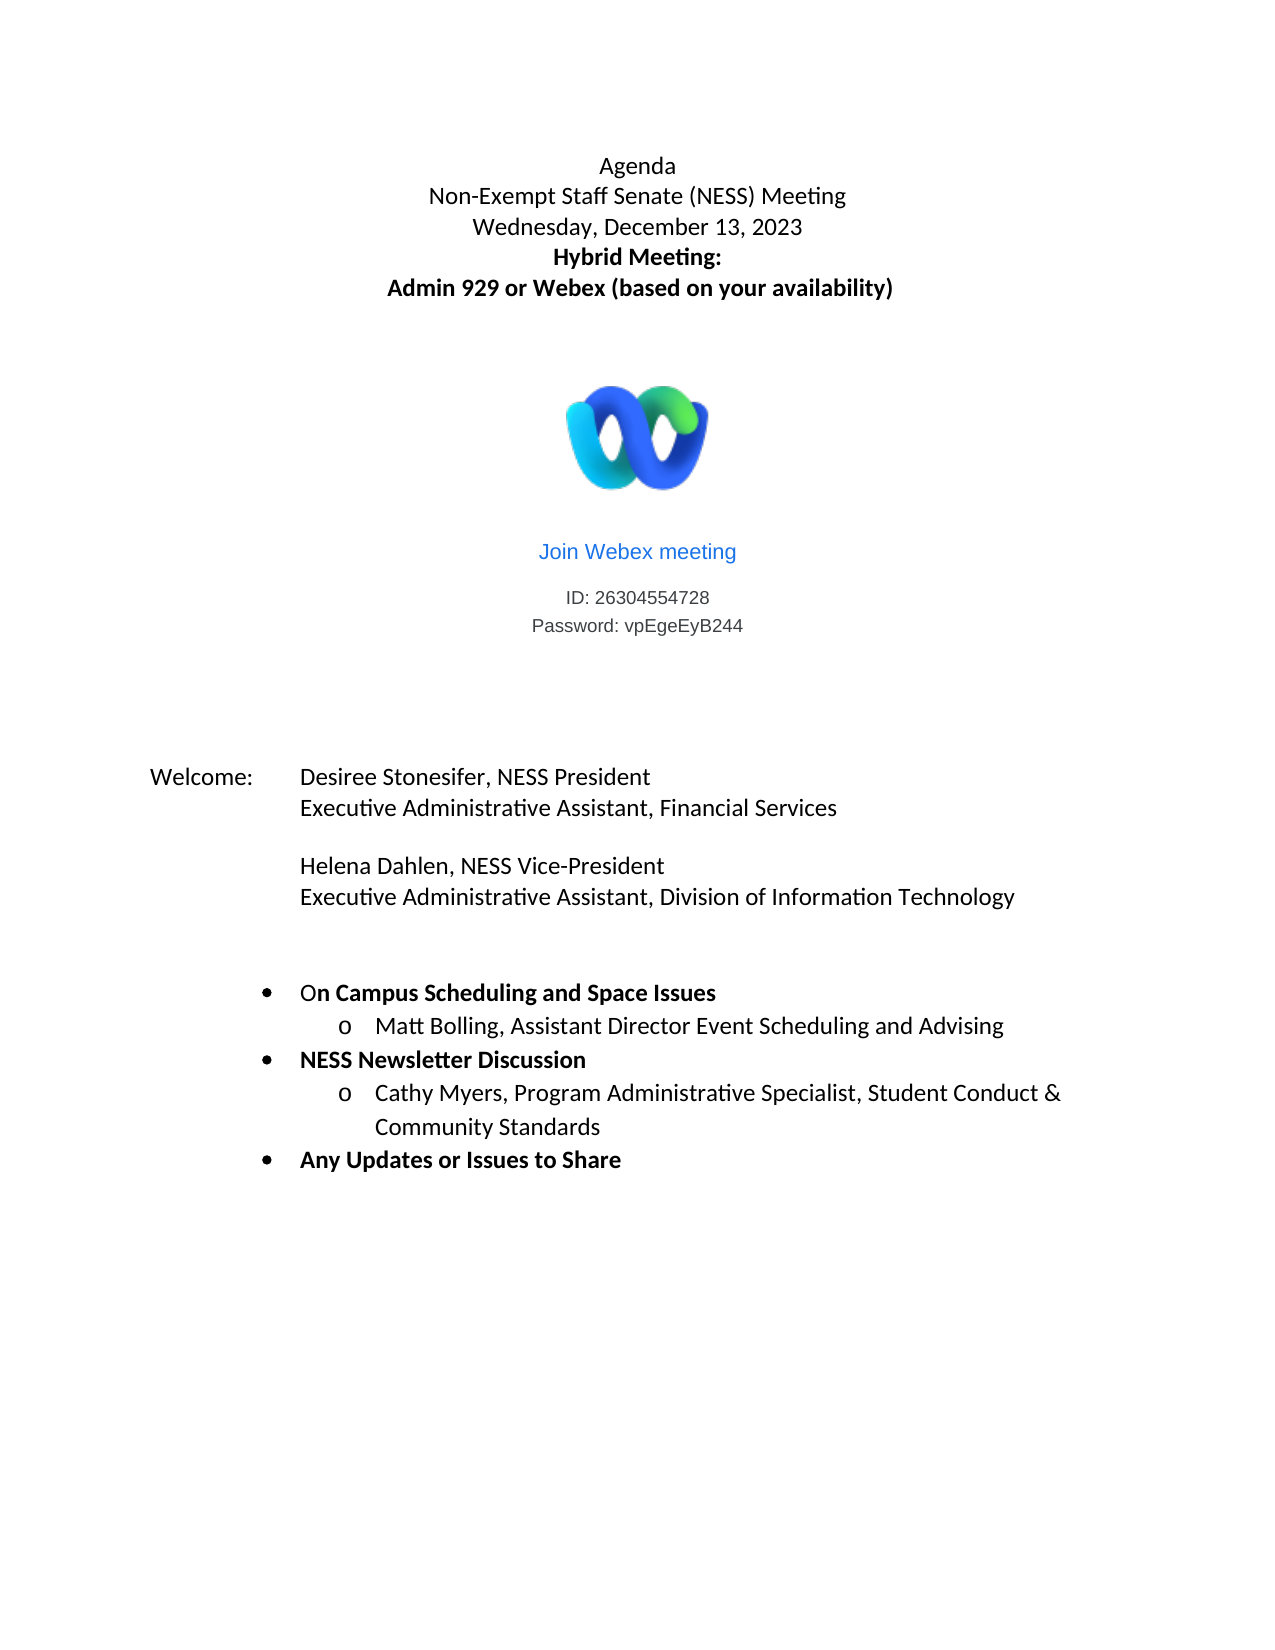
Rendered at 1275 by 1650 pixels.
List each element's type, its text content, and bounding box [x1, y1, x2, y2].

list On Campus Scheduling and Space Issues [262, 977, 1125, 1008]
list NESS Newsletter Discussion [262, 1044, 1125, 1075]
text ID: 26304554728 Password: vpEgeEyB244 [150, 580, 1125, 637]
picture [562, 363, 713, 514]
text Non-Exempt Staff Senate (NESS) Meeting [150, 181, 1125, 211]
list Any Updates or Issues to Share [262, 1144, 1125, 1175]
text Agenda [150, 150, 1125, 181]
list Cathy Myers, Program Administrative Specialist, Student Conduct & Community Standards [337, 1077, 1125, 1142]
text Wednesday, December 13, 2023 [150, 211, 1125, 242]
text Executive Administrative Assistant, Division of Information Technology [150, 881, 1125, 911]
text Admin 929 or Webex (based on your availability) [150, 272, 1125, 303]
text Join Webex meeting [150, 532, 1125, 564]
text Hybrid Meeting: [150, 242, 1125, 272]
text Helena Dahlen, NESS Vice-President [150, 850, 1125, 881]
text Executive Administrative Assistant, Financial Services [150, 792, 1125, 822]
list Matt Bolling, Assistant Director Event Scheduling and Advising [337, 1010, 1125, 1042]
text Welcome: Desiree Stonesifer, NESS President [150, 761, 1125, 792]
